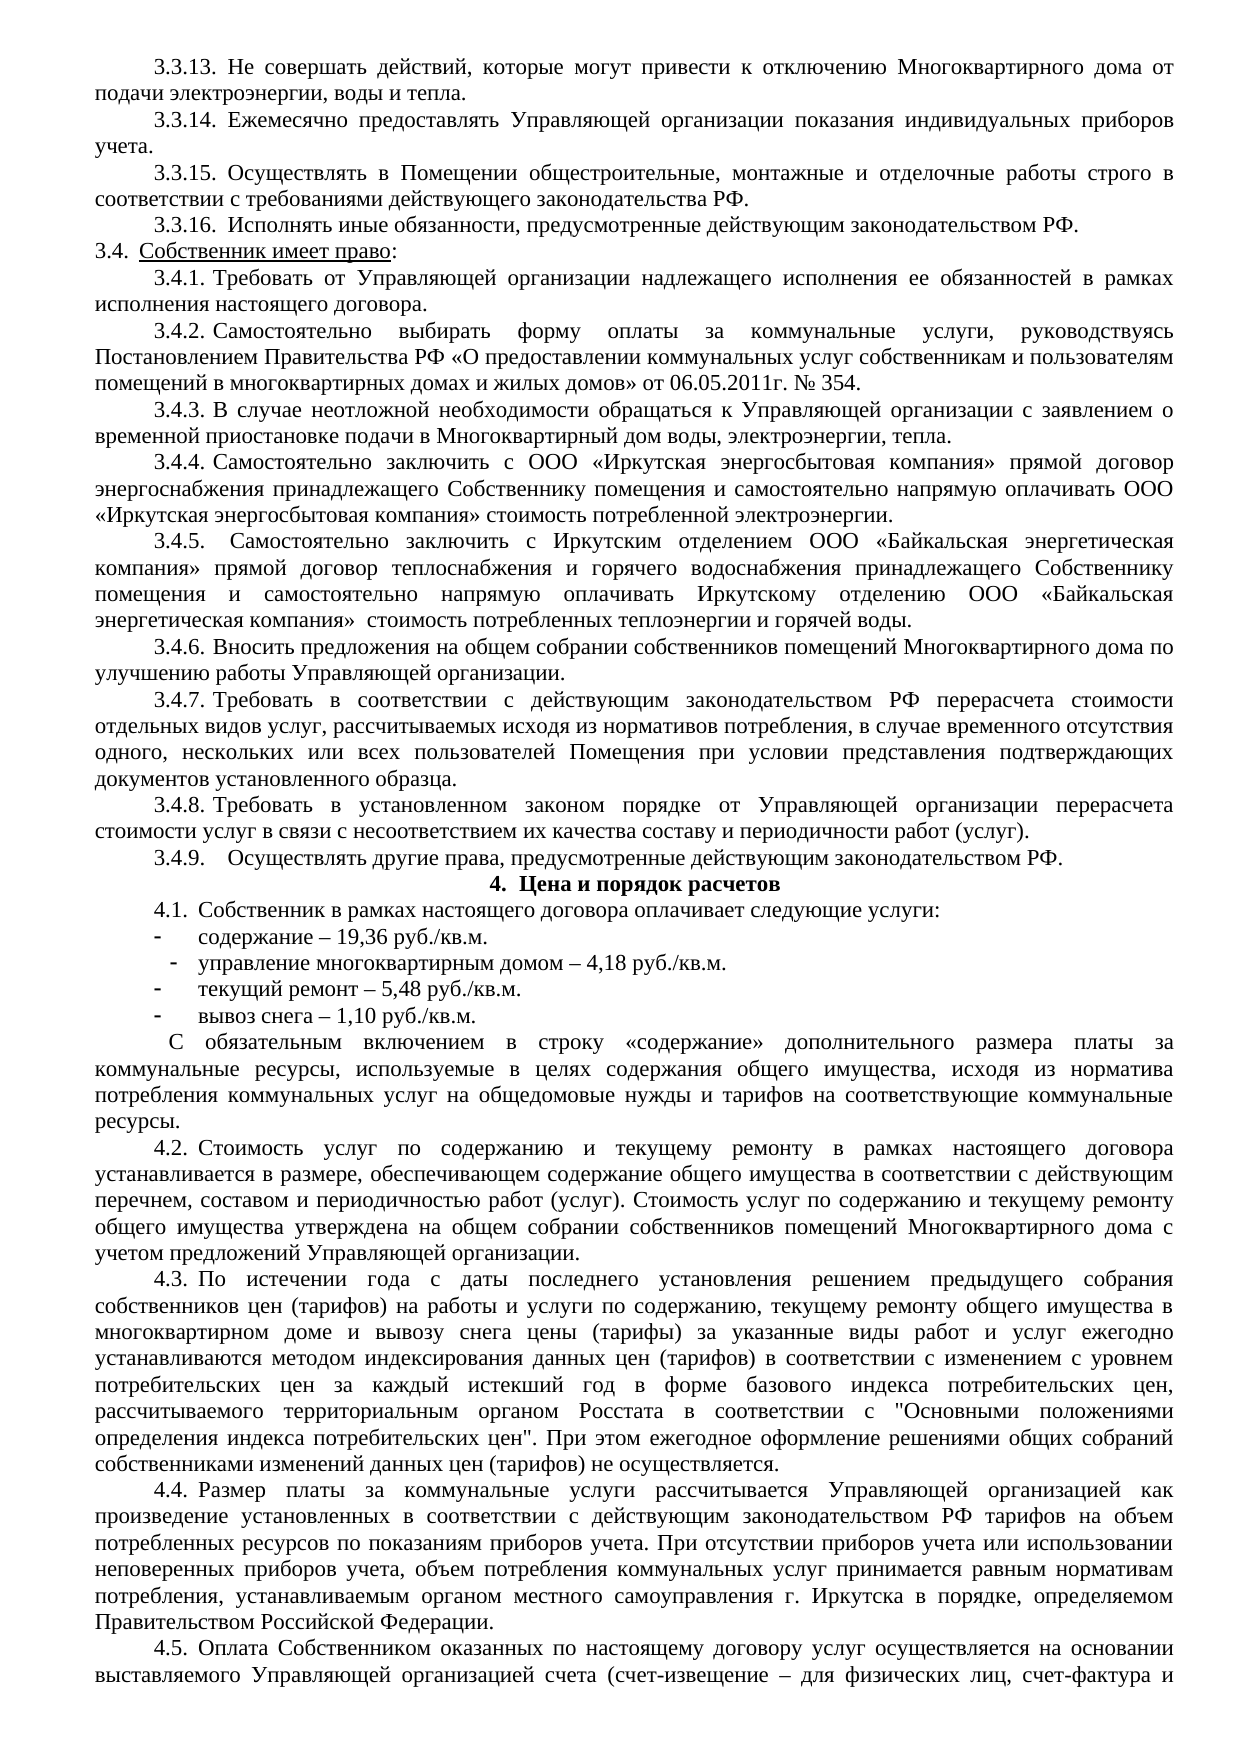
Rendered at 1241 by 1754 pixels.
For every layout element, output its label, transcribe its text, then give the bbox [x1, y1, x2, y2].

list Цена и порядок расчетов [94, 870, 1175, 896]
list Самостоятельно заключить с Иркутским отделением ООО «Байкальская энергетическая компания» прямой договор теплоснабжения и горячего водоснабжения принадлежащего Собственнику помещения и самостоятельно напрямую оплачивать Иркутскому отделению ООО «Байкальская энергетическая компания» стоимость потребленных теплоэнергии и горячей воды. [94, 527, 1175, 633]
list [94, 1634, 1175, 1687]
list Стоимость услуг по содержанию и текущему ремонту в рамках настоящего договора устанавливается в размере, обеспечивающем содержание общего имущества в соответствии с действующим перечнем, составом и периодичностью работ (услуг). Стоимость услуг по содержанию и текущему ремонту общего имущества утверждена на общем собрании собственников помещений Многоквартирного дома с учетом предложений Управляющей организации. [94, 1134, 1175, 1265]
list Не совершать действий, которые могут привести к отключению Многоквартирного дома от подачи электроэнергии, воды и тепла. [94, 53, 1175, 106]
list Размер платы за коммунальные услуги рассчитывается Управляющей организацией как произведение установленных в соответствии с действующим законодательством РФ тарифов на объем потребленных ресурсов по показаниям приборов учета. При отсутствии приборов учета или использовании неповеренных приборов учета, объем потребления коммунальных услуг принимается равным нормативам потребления, устанавливаемым органом местного самоуправления г. Иркутска в порядке, определяемом Правительством Российской Федерации. [94, 1476, 1175, 1634]
list управление многоквартирным домом – 4,18 руб./кв.м. [169, 949, 1175, 976]
list Требовать в соответствии с действующим законодательством РФ перерасчета стоимости отдельных видов услуг, рассчитываемых исходя из нормативов потребления, в случае временного отсутствия одного, нескольких или всех пользователей Помещения при условии представления подтверждающих документов установленного образца. [94, 686, 1175, 791]
list Самостоятельно выбирать форму оплаты за коммунальные услуги, руководствуясь Постановлением Правительства РФ «О предоставлении коммунальных услуг собственникам и пользователям помещений в многоквартирных домах и жилых домов» от 06.05.2011г. № 354. [94, 317, 1175, 396]
list Ежемесячно предоставлять Управляющей организации показания индивидуальных приборов учета. [94, 106, 1175, 158]
list В случае неотложной необходимости обращаться к Управляющей организации с заявлением о временной приостановке подачи в Многоквартирный дом воды, электроэнергии, тепла. [94, 396, 1175, 448]
list Требовать от Управляющей организации надлежащего исполнения ее обязанностей в рамках исполнения настоящего договора. [94, 264, 1175, 317]
list Самостоятельно заключить с ООО «Иркутская энергосбытовая компания» прямой договор энергоснабжения принадлежащего Собственнику помещения и самостоятельно напрямую оплачивать ООО «Иркутская энергосбытовая компания» стоимость потребленной электроэнергии. [94, 448, 1175, 527]
list Вносить предложения на общем собрании собственников помещений Многоквартирного дома по улучшению работы Управляющей организации. [94, 633, 1175, 686]
list Собственник имеет право: [94, 238, 1175, 264]
list содержание – 19,36 руб./кв.м. [94, 923, 1175, 949]
list вывоз снега – 1,10 руб./кв.м. [94, 1002, 1175, 1028]
list По истечении года с даты последнего установления решением предыдущего собрания собственников цен (тарифов) на работы и услуги по содержанию, текущему ремонту общего имущества в многоквартирном доме и вывозу снега цены (тарифы) за указанные виды работ и услуг ежегодно устанавливаются методом индексирования данных цен (тарифов) в соответствии с изменением с уровнем потребительских цен за каждый истекший год в форме базового индекса потребительских цен, рассчитываемого территориальным органом Росстата в соответствии с "Основными положениями определения индекса потребительских цен". При этом ежегодное оформление решениями общих собраний собственниками изменений данных цен (тарифов) не осуществляется. [94, 1265, 1175, 1476]
list Требовать в установленном законом порядке от Управляющей организации перерасчета стоимости услуг в связи с несоответствием их качества составу и периодичности работ (услуг). [94, 791, 1175, 844]
list Осуществлять другие права, предусмотренные действующим законодательством РФ. [94, 844, 1175, 870]
list Исполнять иные обязанности, предусмотренные действующим законодательством РФ. [94, 211, 1175, 238]
list Собственник в рамках настоящего договора оплачивает следующие услуги: [94, 896, 1175, 923]
list Осуществлять в Помещении общестроительные, монтажные и отделочные работы строго в соответствии с требованиями действующего законодательства РФ. [94, 158, 1175, 211]
text С обязательным включением в строку «содержание» дополнительного размера платы за коммунальные ресурсы, используемые в целях содержания общего имущества, исходя из норматива потребления коммунальных услуг на общедомовые нужды и тарифов на соответствующие коммунальные ресурсы. [94, 1028, 1175, 1134]
list текущий ремонт – 5,48 руб./кв.м. [94, 976, 1175, 1002]
